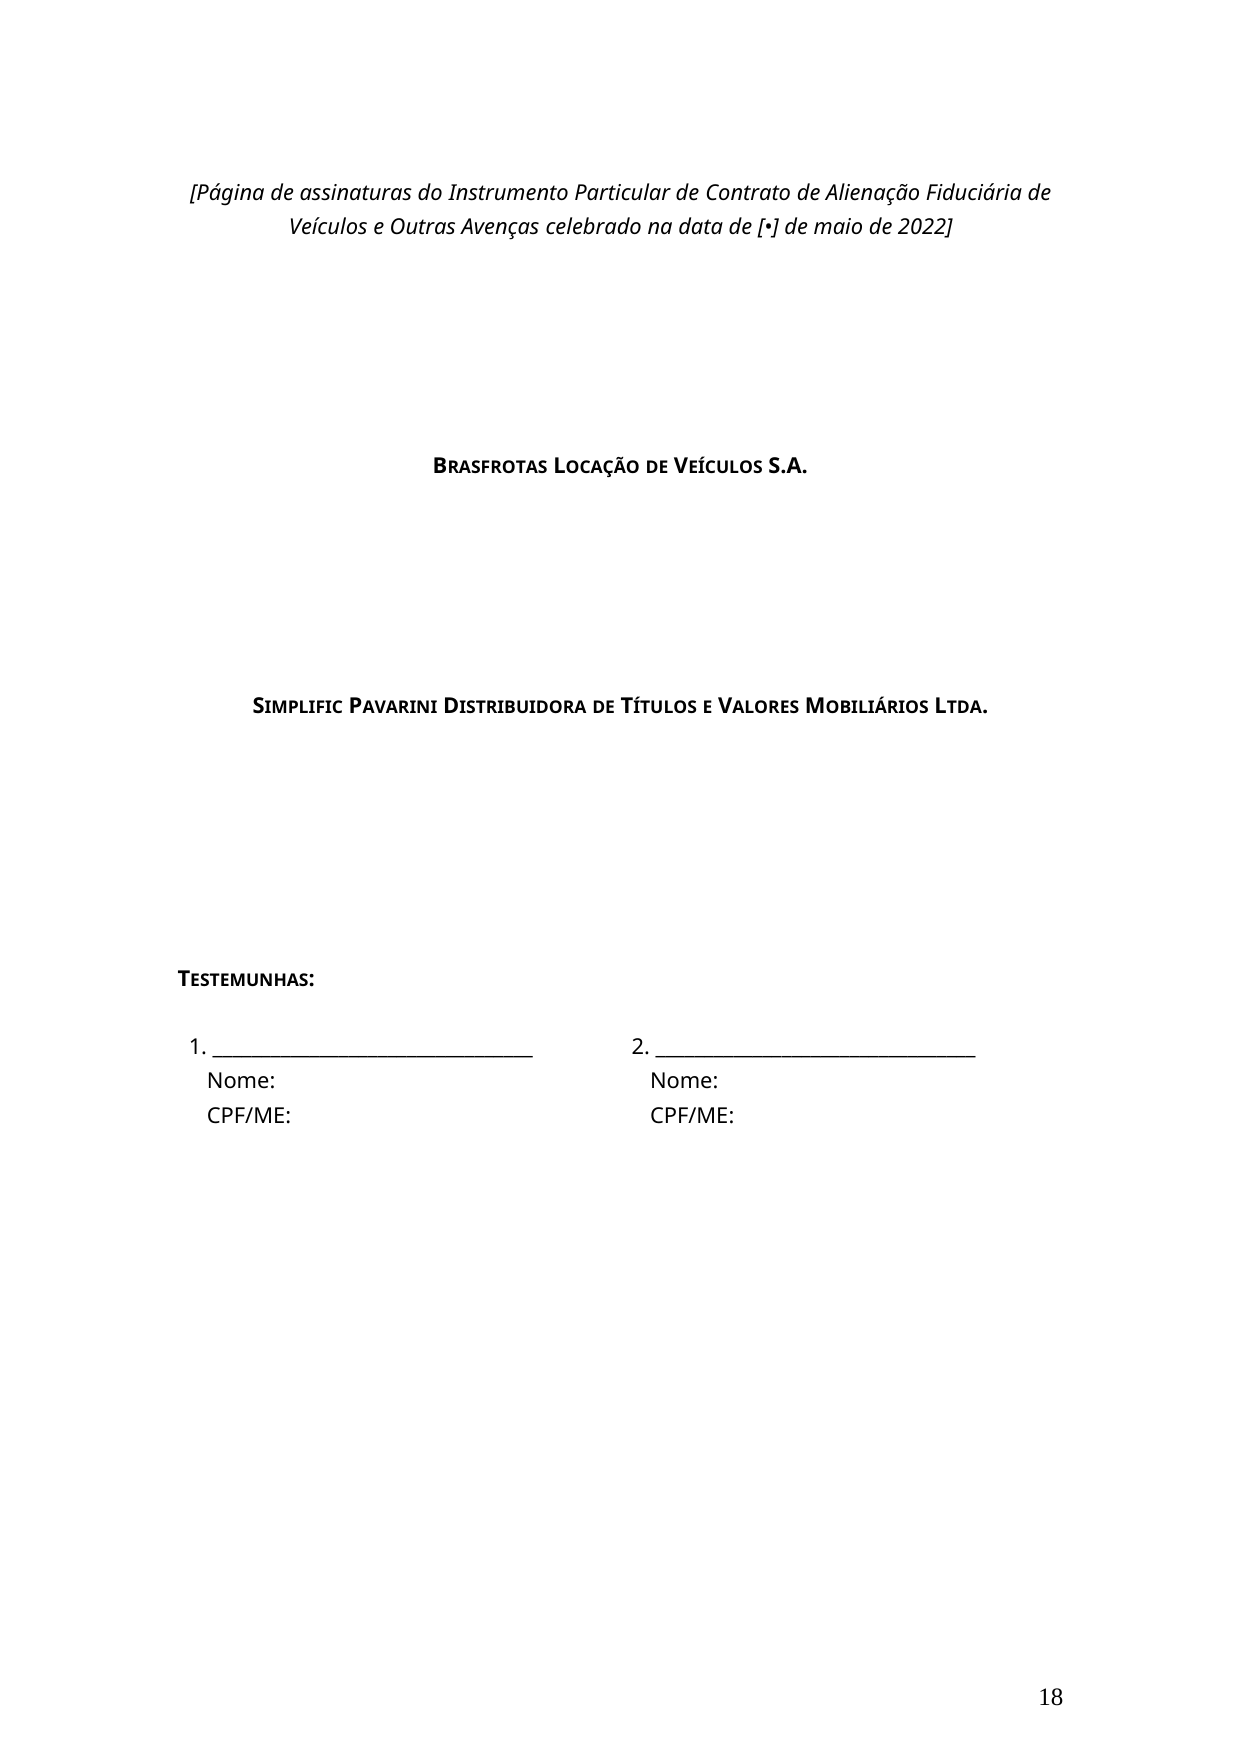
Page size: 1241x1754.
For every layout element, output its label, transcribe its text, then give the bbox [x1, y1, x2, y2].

table_header 1. _________________________________ Nome: CPF/ME: [177, 1031, 620, 1134]
table_header 2. _________________________________ Nome: CPF/ME: [620, 1031, 1063, 1134]
text [O restante da página foi deixado intencionalmente em branco.][Página de assinaturas do Instrumento Particular de Contrato de Alienação Fiduciária de Veículos e Outras Avenças celebrado na data de [•] de maio de 2022] [181, 177, 1063, 241]
text Testemunhas: [177, 963, 1063, 993]
text Brasfrotas Locação de Veículos S.A. [177, 451, 1063, 480]
text Simplific Pavarini Distribuidora de Títulos e Valores Mobiliários Ltda. [177, 690, 1063, 719]
